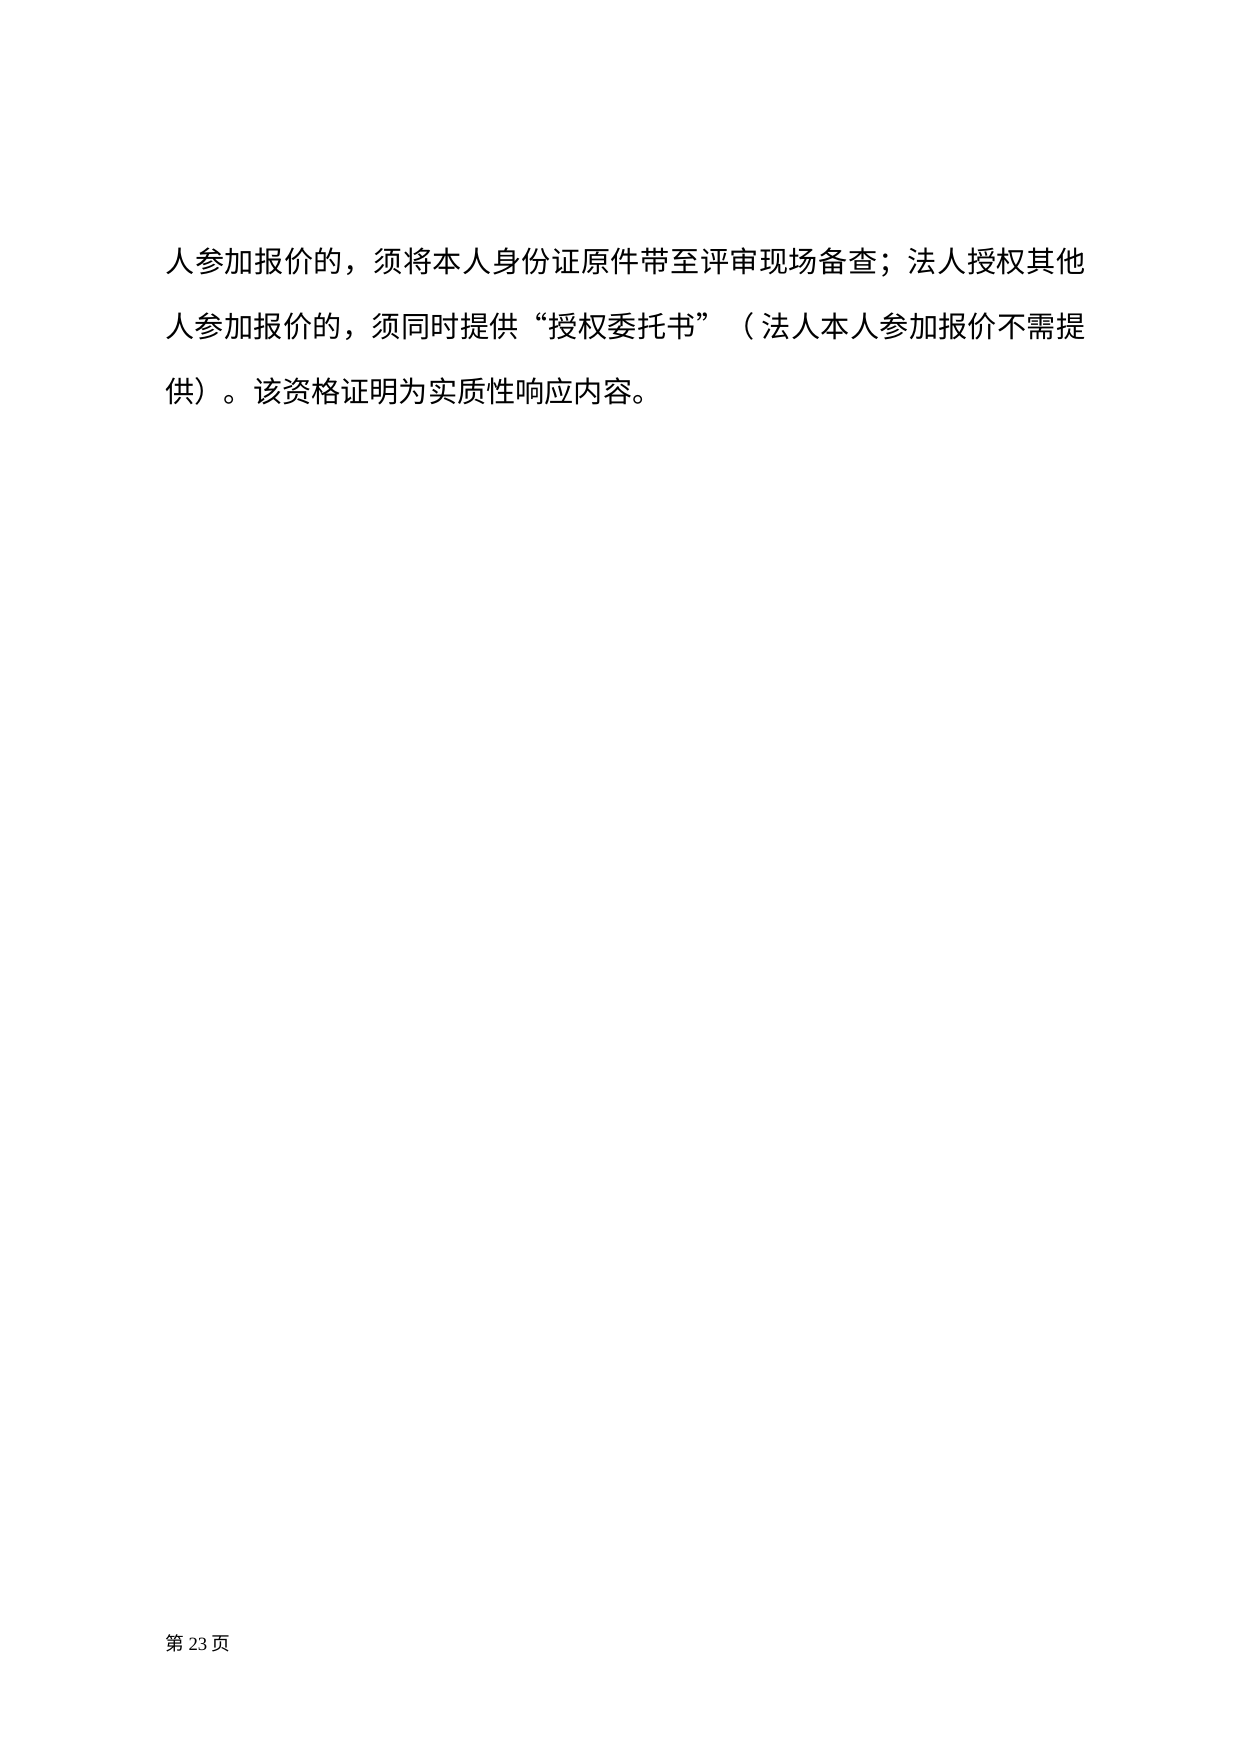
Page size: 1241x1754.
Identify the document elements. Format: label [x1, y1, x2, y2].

text [165, 227, 1087, 422]
